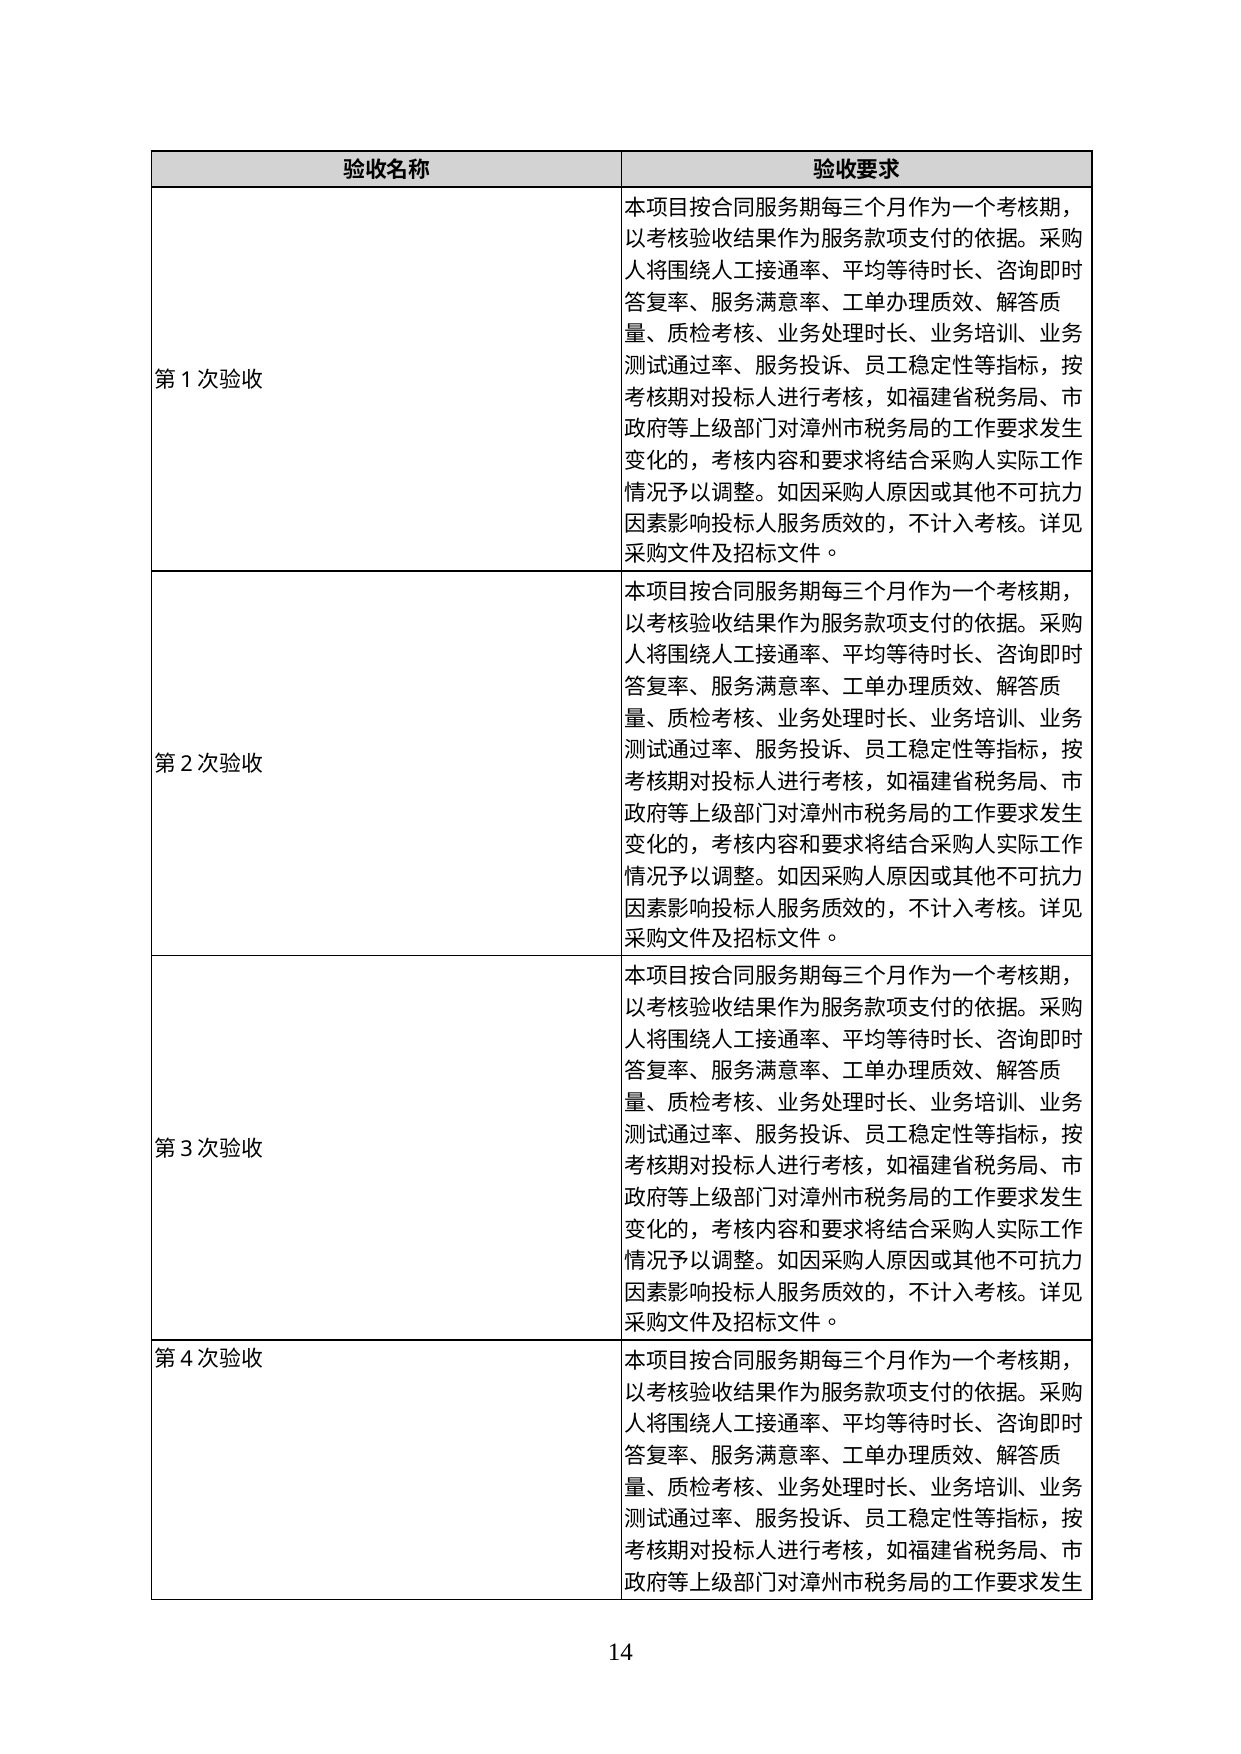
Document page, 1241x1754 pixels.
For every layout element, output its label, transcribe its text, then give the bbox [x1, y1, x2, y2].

table_cell 第4次验收 [152, 1341, 621, 1598]
table_cell 第1次验收 [152, 188, 621, 570]
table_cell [622, 1341, 1091, 1598]
table_header 验收要求 [622, 152, 1091, 186]
table_cell 第2次验收 [152, 572, 621, 955]
table_header 验收名称 [152, 152, 621, 186]
table_cell 第3次验收 [152, 956, 621, 1339]
